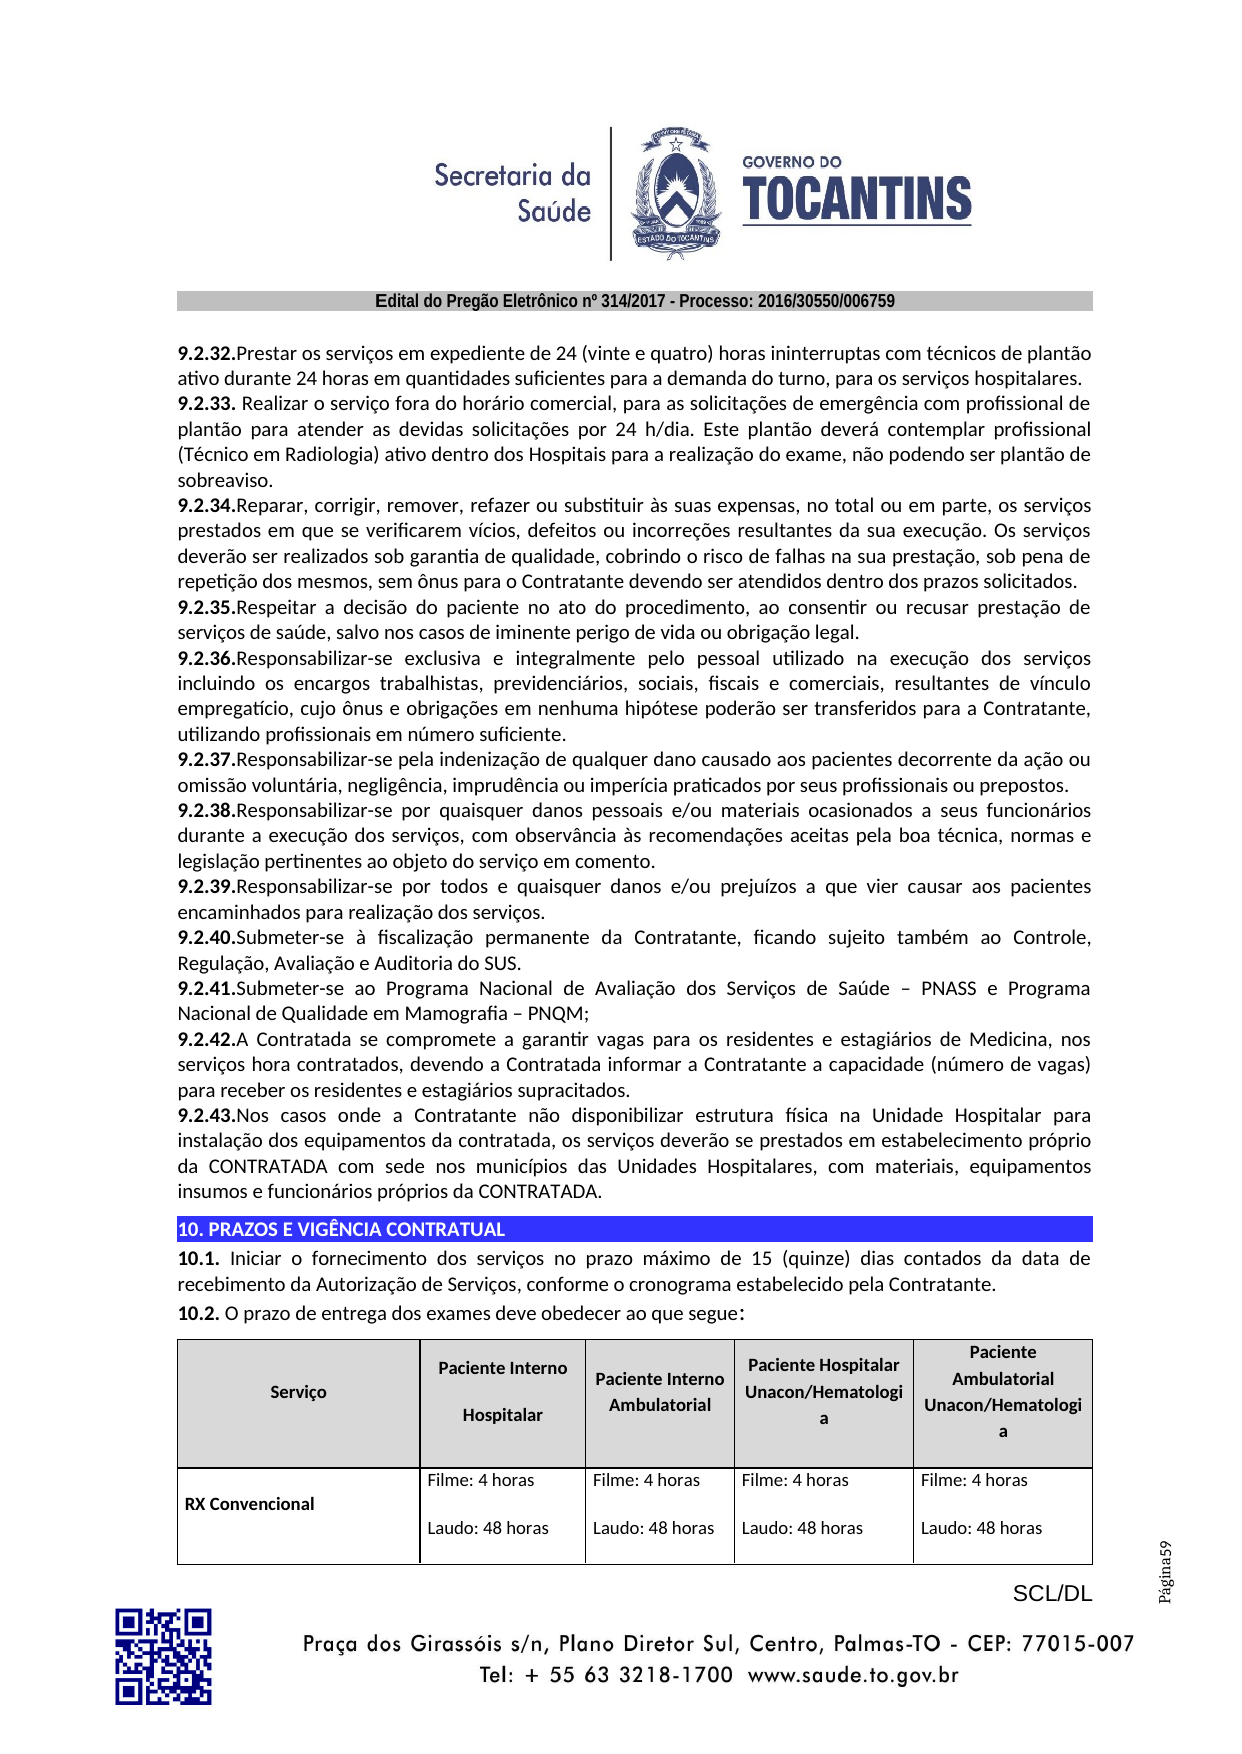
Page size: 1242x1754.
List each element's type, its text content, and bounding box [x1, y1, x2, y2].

text 9.2.39.Responsabilizar-se por todos e quaisquer danos e/ou prejuízos a que vier causar aos pacientes encaminhados para realização dos serviços. [177, 873, 1093, 924]
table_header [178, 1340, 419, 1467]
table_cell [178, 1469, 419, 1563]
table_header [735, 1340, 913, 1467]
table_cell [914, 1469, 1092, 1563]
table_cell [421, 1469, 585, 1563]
text 9.2.38.Responsabilizar-se por quaisquer danos pessoais e/ou materiais ocasionados a seus funcionários durante a execução dos serviços, com observância às recomendações aceitas pela boa técnica, normas e legislação pertinentes ao objeto do serviço em comento. [177, 797, 1093, 873]
picture [0, 43, 1237, 276]
text 9.2.42.A Contratada se compromete a garantir vagas para os residentes e estagiários de Medicina, nos serviços hora contratados, devendo a Contratada informar a Contratante a capacidade (número de vagas) para receber os residentes e estagiários supracitados. [177, 1026, 1093, 1102]
text 9.2.34.Reparar, corrigir, remover, refazer ou substituir às suas expensas, no total ou em parte, os serviços prestados em que se verificarem vícios, defeitos ou incorreções resultantes da sua execução. Os serviços deverão ser realizados sob garantia de qualidade, cobrindo o risco de falhas na sua prestação, sob pena de repetição dos mesmos, sem ônus para o Contratante devendo ser atendidos dentro dos prazos solicitados. [177, 492, 1093, 594]
text 9.2.37.Responsabilizar-se pela indenização de qualquer dano causado aos pacientes decorrente da ação ou omissão voluntária, negligência, imprudência ou imperícia praticados por seus profissionais ou prepostos. [177, 746, 1093, 797]
text 9.2.32.Prestar os serviços em expediente de 24 (vinte e quatro) horas ininterruptas com técnicos de plantão ativo durante 24 horas em quantidades suficientes para a demanda do turno, para os serviços hospitalares. [177, 340, 1093, 391]
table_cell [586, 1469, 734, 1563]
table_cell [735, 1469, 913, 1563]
text 9.2.36.Responsabilizar-se exclusiva e integralmente pelo pessoal utilizado na execução dos serviços incluindo os encargos trabalhistas, previdenciários, sociais, fiscais e comerciais, resultantes de vínculo empregatício, cujo ônus e obrigações em nenhuma hipótese poderão ser transferidos para a Contratante, utilizando profissionais em número suficiente. [177, 645, 1093, 746]
text 10. PRAZOS E VIGÊNCIA CONTRATUAL [177, 1216, 1093, 1242]
text 9.2.41.Submeter-se ao Programa Nacional de Avaliação dos Serviços de Saúde – PNASS e Programa Nacional de Qualidade em Mamografia – PNQM; [177, 975, 1093, 1026]
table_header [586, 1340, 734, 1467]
text 9.2.43.Nos casos onde a Contratante não disponibilizar estrutura física na Unidade Hospitalar para instalação dos equipamentos da contratada, os serviços deverão se prestados em estabelecimento próprio da CONTRATADA com sede nos municípios das Unidades Hospitalares, com materiais, equipamentos insumos e funcionários próprios da CONTRATADA. [177, 1102, 1093, 1204]
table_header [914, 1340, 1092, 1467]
text 9.2.33. Realizar o serviço fora do horário comercial, para as solicitações de emergência com profissional de plantão para atender as devidas solicitações por 24 h/dia. Este plantão deverá contemplar profissional (Técnico em Radiologia) ativo dentro dos Hospitais para a realização do exame, não podendo ser plantão de sobreaviso. [177, 391, 1093, 492]
text 9.2.35.Respeitar a decisão do paciente no ato do procedimento, ao consentir ou recusar prestação de serviços de saúde, salvo nos casos de iminente perigo de vida ou obrigação legal. [177, 594, 1093, 645]
text 10.2. O prazo de entrega dos exames deve obedecer ao que segue: [177, 1296, 1093, 1327]
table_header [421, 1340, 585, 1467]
picture [111, 1604, 1134, 1709]
text 9.2.40.Submeter-se à fiscalização permanente da Contratante, ficando sujeito também ao Controle, Regulação, Avaliação e Auditoria do SUS. [177, 924, 1093, 975]
text 10.1. Iniciar o fornecimento dos serviços no prazo máximo de 15 (quinze) dias contados da data de recebimento da Autorização de Serviços, conforme o cronograma estabelecido pela Contratante. [177, 1246, 1093, 1296]
